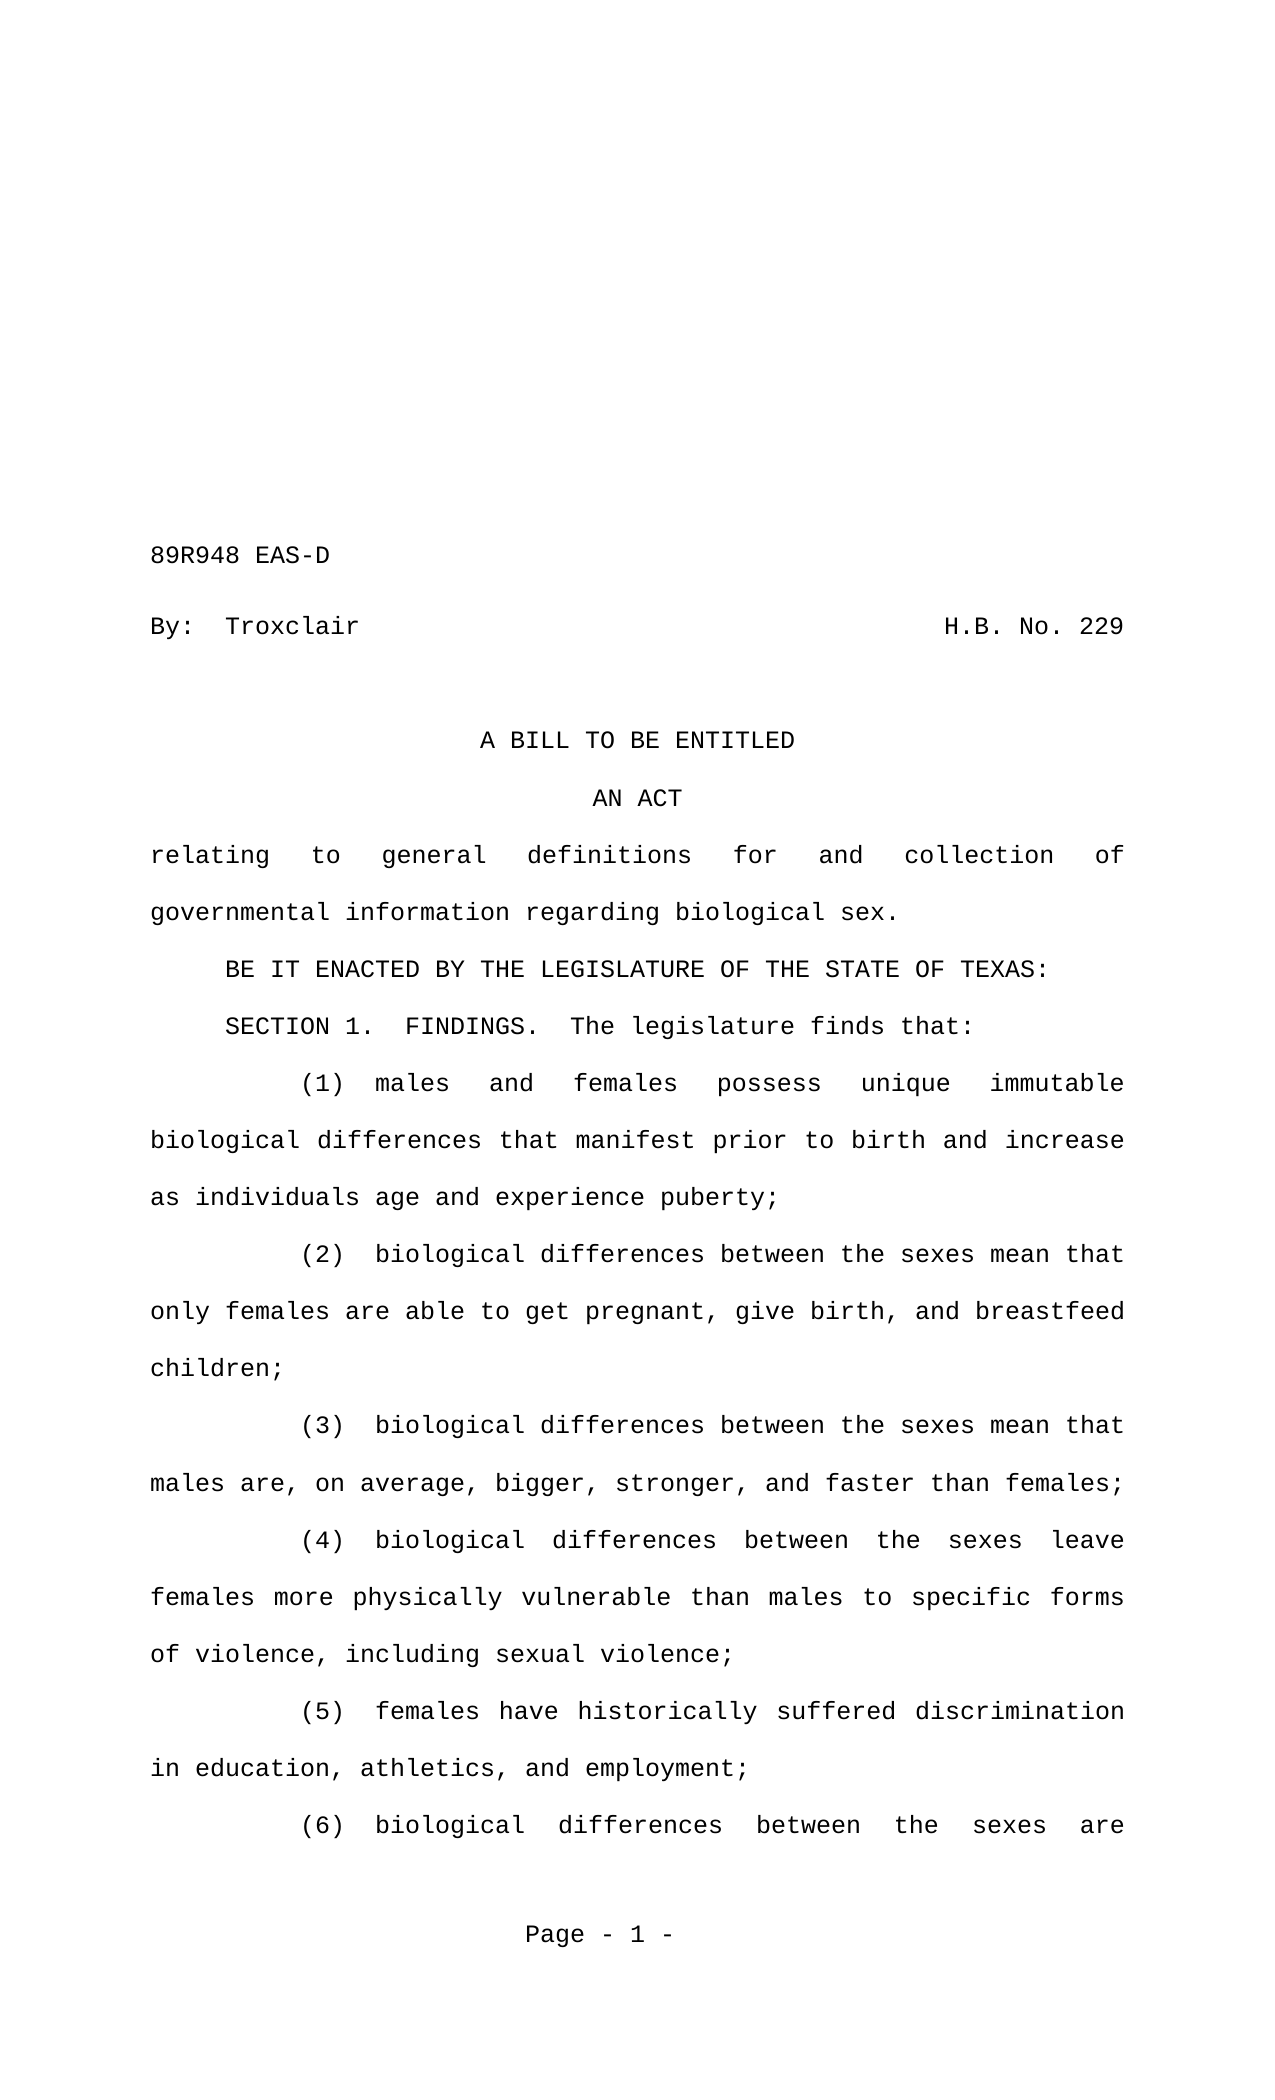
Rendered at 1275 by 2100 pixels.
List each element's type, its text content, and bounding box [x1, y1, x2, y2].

text (2) biological differences between the sexes mean that only females are able to get pregnant, give birth, and breastfeed children; [150, 1242, 1125, 1384]
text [150, 1812, 1125, 1841]
text (4) biological differences between the sexes leave females more physically vulnerable than males to specific forms of violence, including sexual violence; [150, 1527, 1125, 1670]
text AN ACT [150, 785, 1125, 813]
text (1) males and females possess unique immutable biological differences that manifest prior to birth and increase as individuals age and experience puberty; [150, 1070, 1125, 1213]
text By: Troxclair H.B. No. 229 [150, 614, 1125, 642]
text relating to general definitions for and collection of governmental information regarding biological sex. [150, 842, 1125, 928]
text (5) females have historically suffered discrimination in education, athletics, and employment; [150, 1698, 1125, 1784]
text 89R948 EAS-D [150, 542, 1125, 571]
text SECTION 1. FINDINGS. The legislature finds that: [150, 1013, 1125, 1042]
text A BILL TO BE ENTITLED [150, 728, 1125, 756]
text BE IT ENACTED BY THE LEGISLATURE OF THE STATE OF TEXAS: [150, 956, 1125, 985]
text (3) biological differences between the sexes mean that males are, on average, bigger, stronger, and faster than females; [150, 1413, 1125, 1498]
